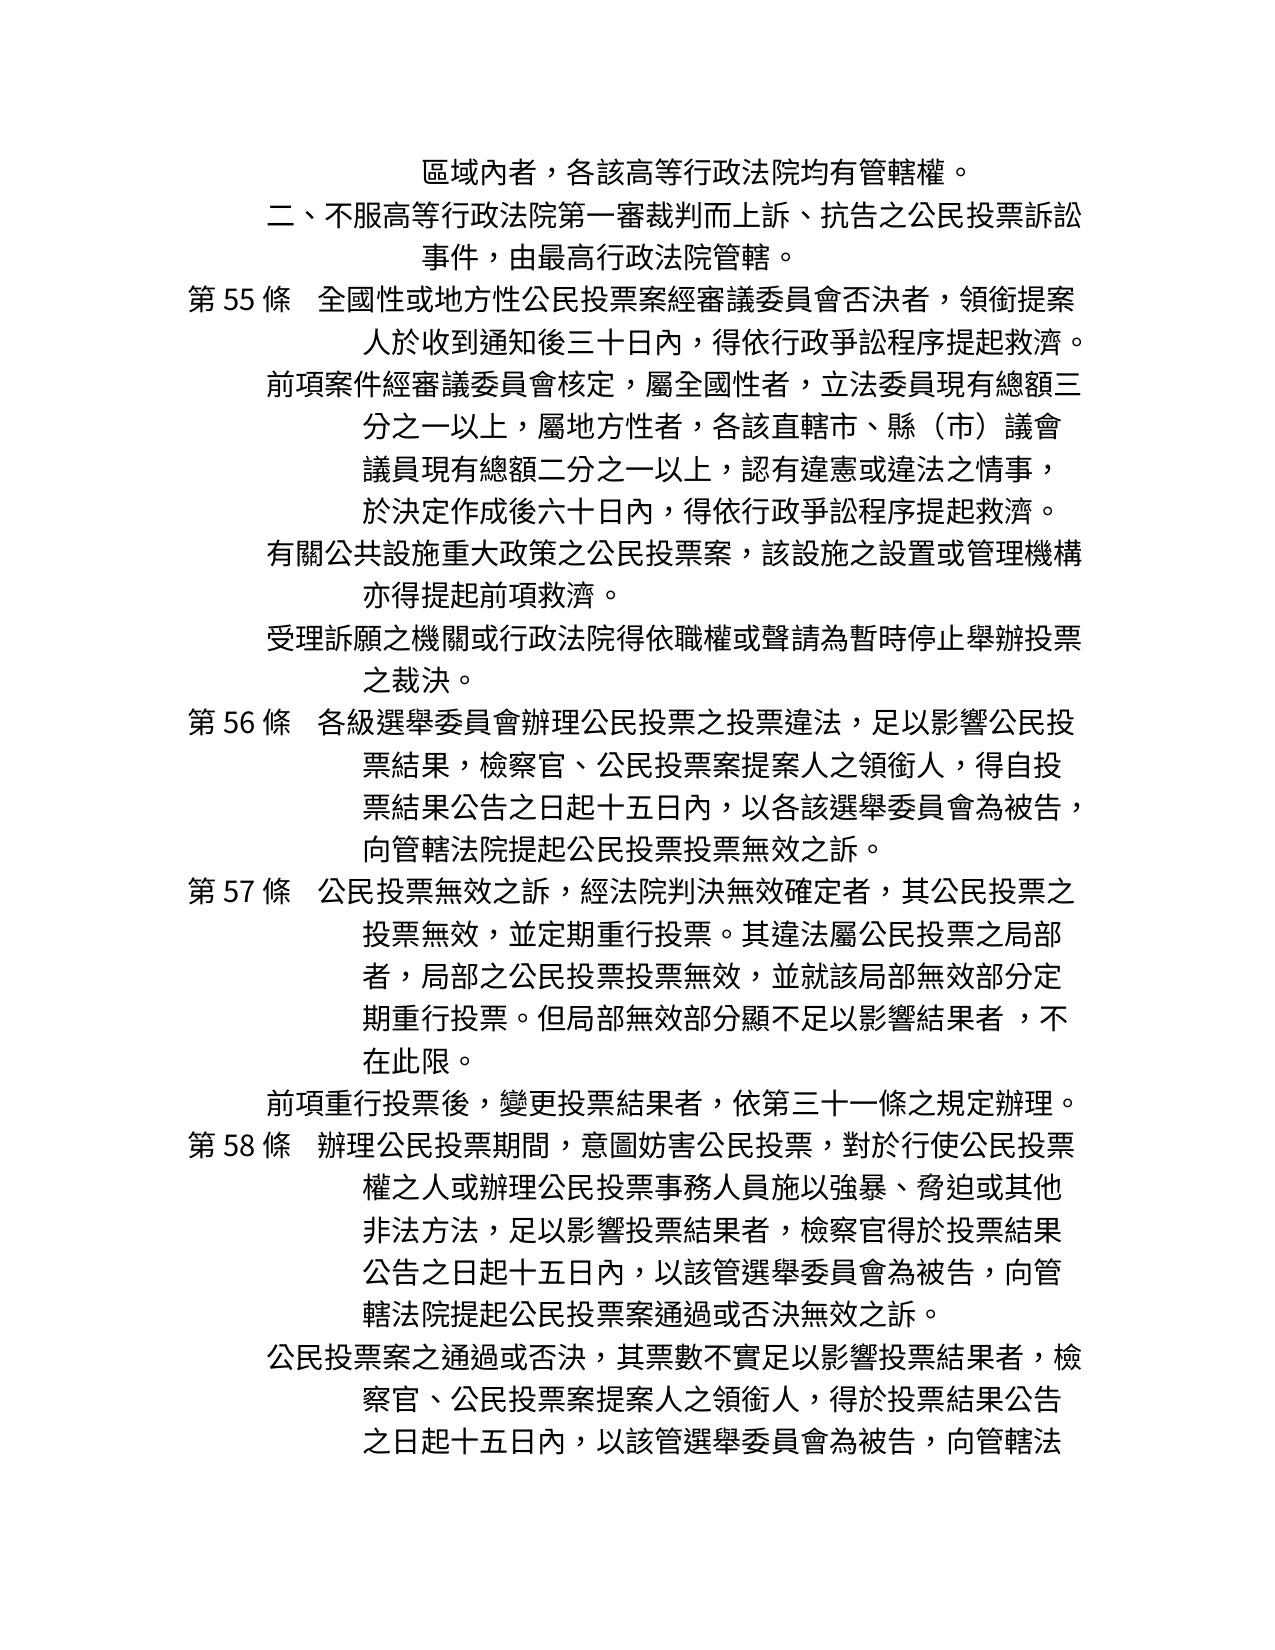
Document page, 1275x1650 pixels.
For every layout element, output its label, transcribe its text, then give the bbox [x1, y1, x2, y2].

text 第 56 條 各級選舉委員會辦理公民投票之投票違法，足以影響公民投票結果，檢察官、公民投票案提案人之領銜人，得自投票結果公告之日起十五日內，以各該選舉委員會為被告，向管轄法院提起公民投票投票無效之訴。 [187, 700, 1087, 869]
text 二、不服高等行政法院第一審裁判而上訴、抗告之公民投票訴訟事件，由最高行政法院管轄。 [187, 192, 1087, 277]
text 第 58 條 辦理公民投票期間，意圖妨害公民投票，對於行使公民投票權之人或辦理公民投票事務人員施以強暴、脅迫或其他非法方法，足以影響投票結果者，檢察官得於投票結果公告之日起十五日內，以該管選舉委員會為被告，向管轄法院提起公民投票案通過或否決無效之訴。 [187, 1123, 1087, 1334]
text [187, 1334, 1087, 1461]
text 有關公共設施重大政策之公民投票案，該設施之設置或管理機構亦得提起前項救濟。 [187, 531, 1087, 615]
text 受理訴願之機關或行政法院得依職權或聲請為暫時停止舉辦投票之裁決。 [187, 615, 1087, 700]
text 第 55 條 全國性或地方性公民投票案經審議委員會否決者，領銜提案人於收到通知後三十日內，得依行政爭訟程序提起救濟。 [187, 277, 1087, 361]
text 前項重行投票後，變更投票結果者，依第三十一條之規定辦理。 [187, 1080, 1087, 1123]
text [187, 150, 1087, 192]
text 前項案件經審議委員會核定，屬全國性者，立法委員現有總額三分之一以上，屬地方性者，各該直轄市、縣（市）議會議員現有總額二分之一以上，認有違憲或違法之情事，於決定作成後六十日內，得依行政爭訟程序提起救濟。 [187, 361, 1087, 531]
text 第 57 條 公民投票無效之訴，經法院判決無效確定者，其公民投票之投票無效，並定期重行投票。其違法屬公民投票之局部者，局部之公民投票投票無效，並就該局部無效部分定期重行投票。但局部無效部分顯不足以影響結果者 ，不在此限。 [187, 869, 1087, 1080]
